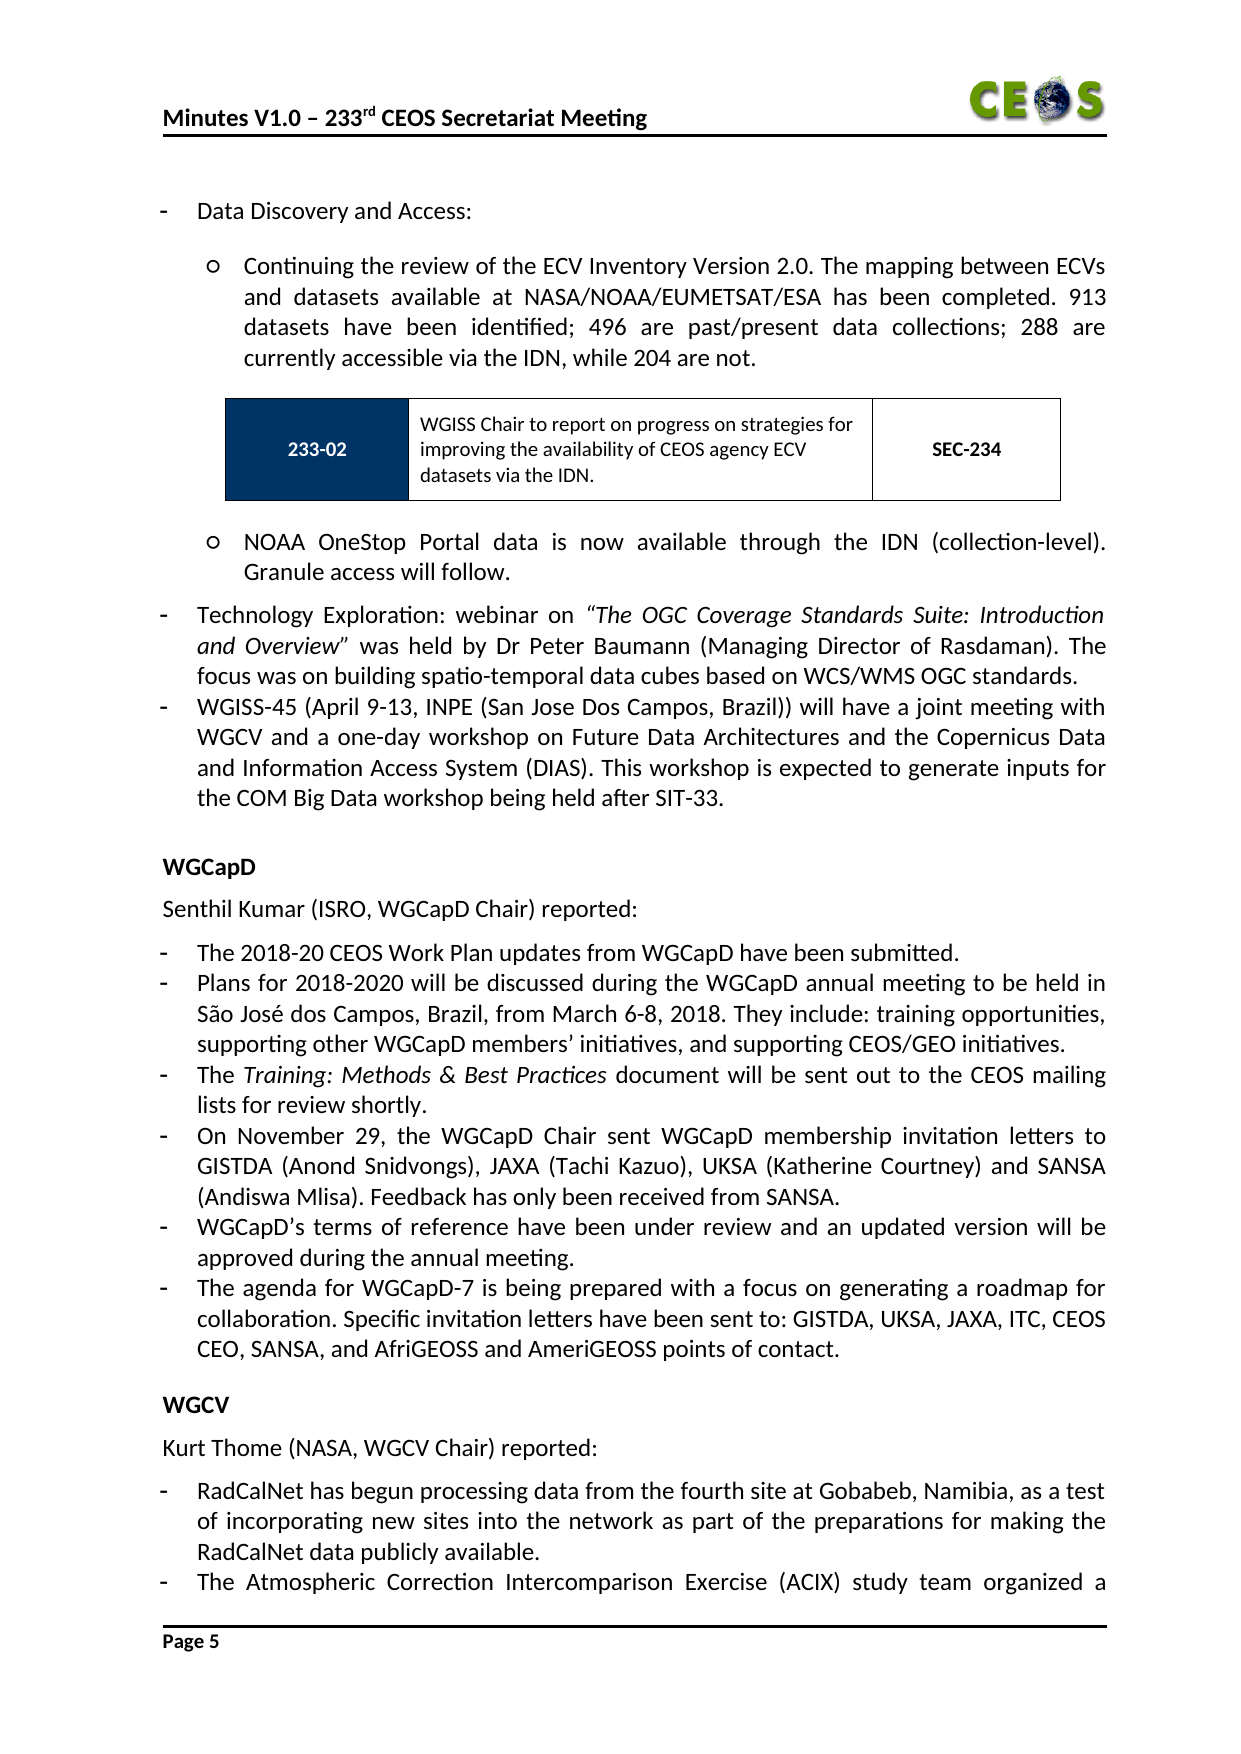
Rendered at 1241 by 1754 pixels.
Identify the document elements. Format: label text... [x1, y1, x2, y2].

list The 2018-20 CEOS Work Plan updates from WGCapD have been submitted. [159, 937, 1107, 967]
list Continuing the review of the ECV Inventory Version 2.0. The mapping between ECVs and datasets available at NASA/NOAA/EUMETSAT/ESA has been completed. 913 datasets have been identified; 496 are past/present data collections; 288 are currently accessible via the IDN, while 204 are not. [206, 251, 1107, 373]
text WGCV [162, 1389, 1107, 1419]
list WGCapD’s terms of reference have been under review and an updated version will be approved during the annual meeting. [159, 1211, 1107, 1272]
list The agenda for WGCapD-7 is being prepared with a focus on generating a roadmap for collaboration. Specific invitation letters have been sent to: GISTDA, UKSA, JAXA, ITC, CEOS CEO, SANSA, and AfriGEOSS and AmeriGEOSS points of contact. [159, 1272, 1107, 1364]
list NOAA OneStop Portal data is now available through the IDN (collection-level). Granule access will follow. [206, 526, 1107, 587]
list On November 29, the WGCapD Chair sent WGCapD membership invitation letters to GISTDA (Anond Snidvongs), JAXA (Tachi Kazuo), UKSA (Katherine Courtney) and SANSA (Andiswa Mlisa). Feedback has only been received from SANSA. [159, 1120, 1107, 1211]
list The Training: Methods & Best Practices document will be sent out to the CEOS mailing lists for review shortly. [159, 1059, 1107, 1120]
table_header WGISS Chair to report on progress on strategies for improving the availability of CEOS agency ECV datasets via the IDN. [409, 399, 872, 500]
list RadCalNet has begun processing data from the fourth site at Gobabeb, Namibia, as a test of incorporating new sites into the network as part of the preparations for making the RadCalNet data publicly available. [159, 1475, 1107, 1567]
list Data Discovery and Access: [159, 195, 1107, 226]
list Plans for 2018-2020 will be discussed during the WGCapD annual meeting to be held in São José dos Campos, Brazil, from March 6-8, 2018. They include: training opportunities, supporting other WGCapD members’ initiatives, and supporting CEOS/GEO initiatives. [159, 967, 1107, 1059]
text WGCapD [162, 851, 1107, 881]
table_header SEC-234 [873, 399, 1060, 500]
text Kurt Thome (NASA, WGCV Chair) reported: [162, 1432, 1107, 1462]
table_header 233-02 [226, 399, 408, 500]
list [159, 1567, 1107, 1597]
text Senthil Kumar (ISRO, WGCapD Chair) reported: [162, 894, 1107, 924]
list WGISS-45 (April 9-13, INPE (San Jose Dos Campos, Brazil)) will have a joint meeting with WGCV and a one-day workshop on Future Data Architectures and the Copernicus Data and Information Access System (DIAS). This workshop is expected to generate inputs for the COM Big Data workshop being held after SIT-33. [159, 691, 1107, 813]
picture [965, 75, 1108, 126]
list Technology Exploration: webinar on “The OGC Coverage Standards Suite: Introduction and Overview” was held by Dr Peter Baumann (Managing Director of Rasdaman). The focus was on building spatio-temporal data cubes based on WCS/WMS OGC standards. [159, 599, 1107, 691]
